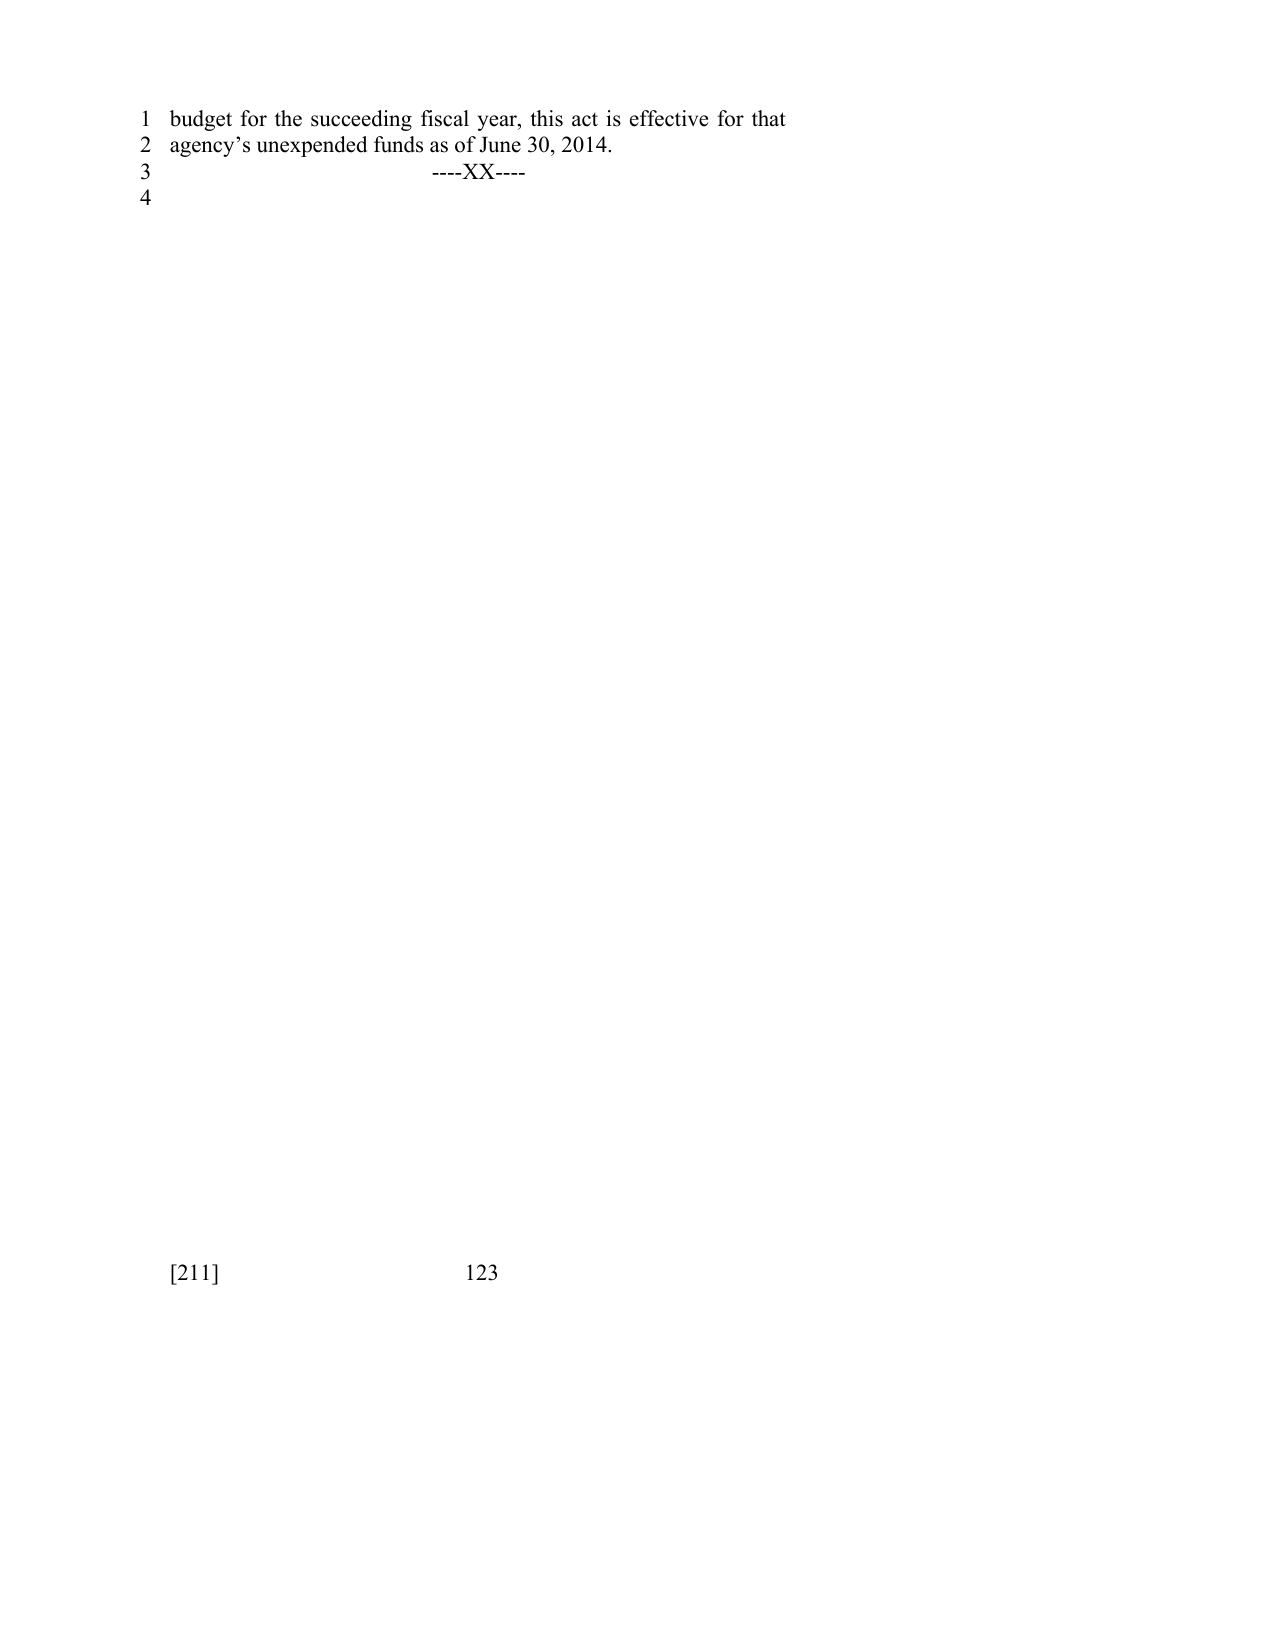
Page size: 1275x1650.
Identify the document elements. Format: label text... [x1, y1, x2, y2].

text ----XX---- [169, 158, 787, 184]
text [169, 105, 787, 158]
